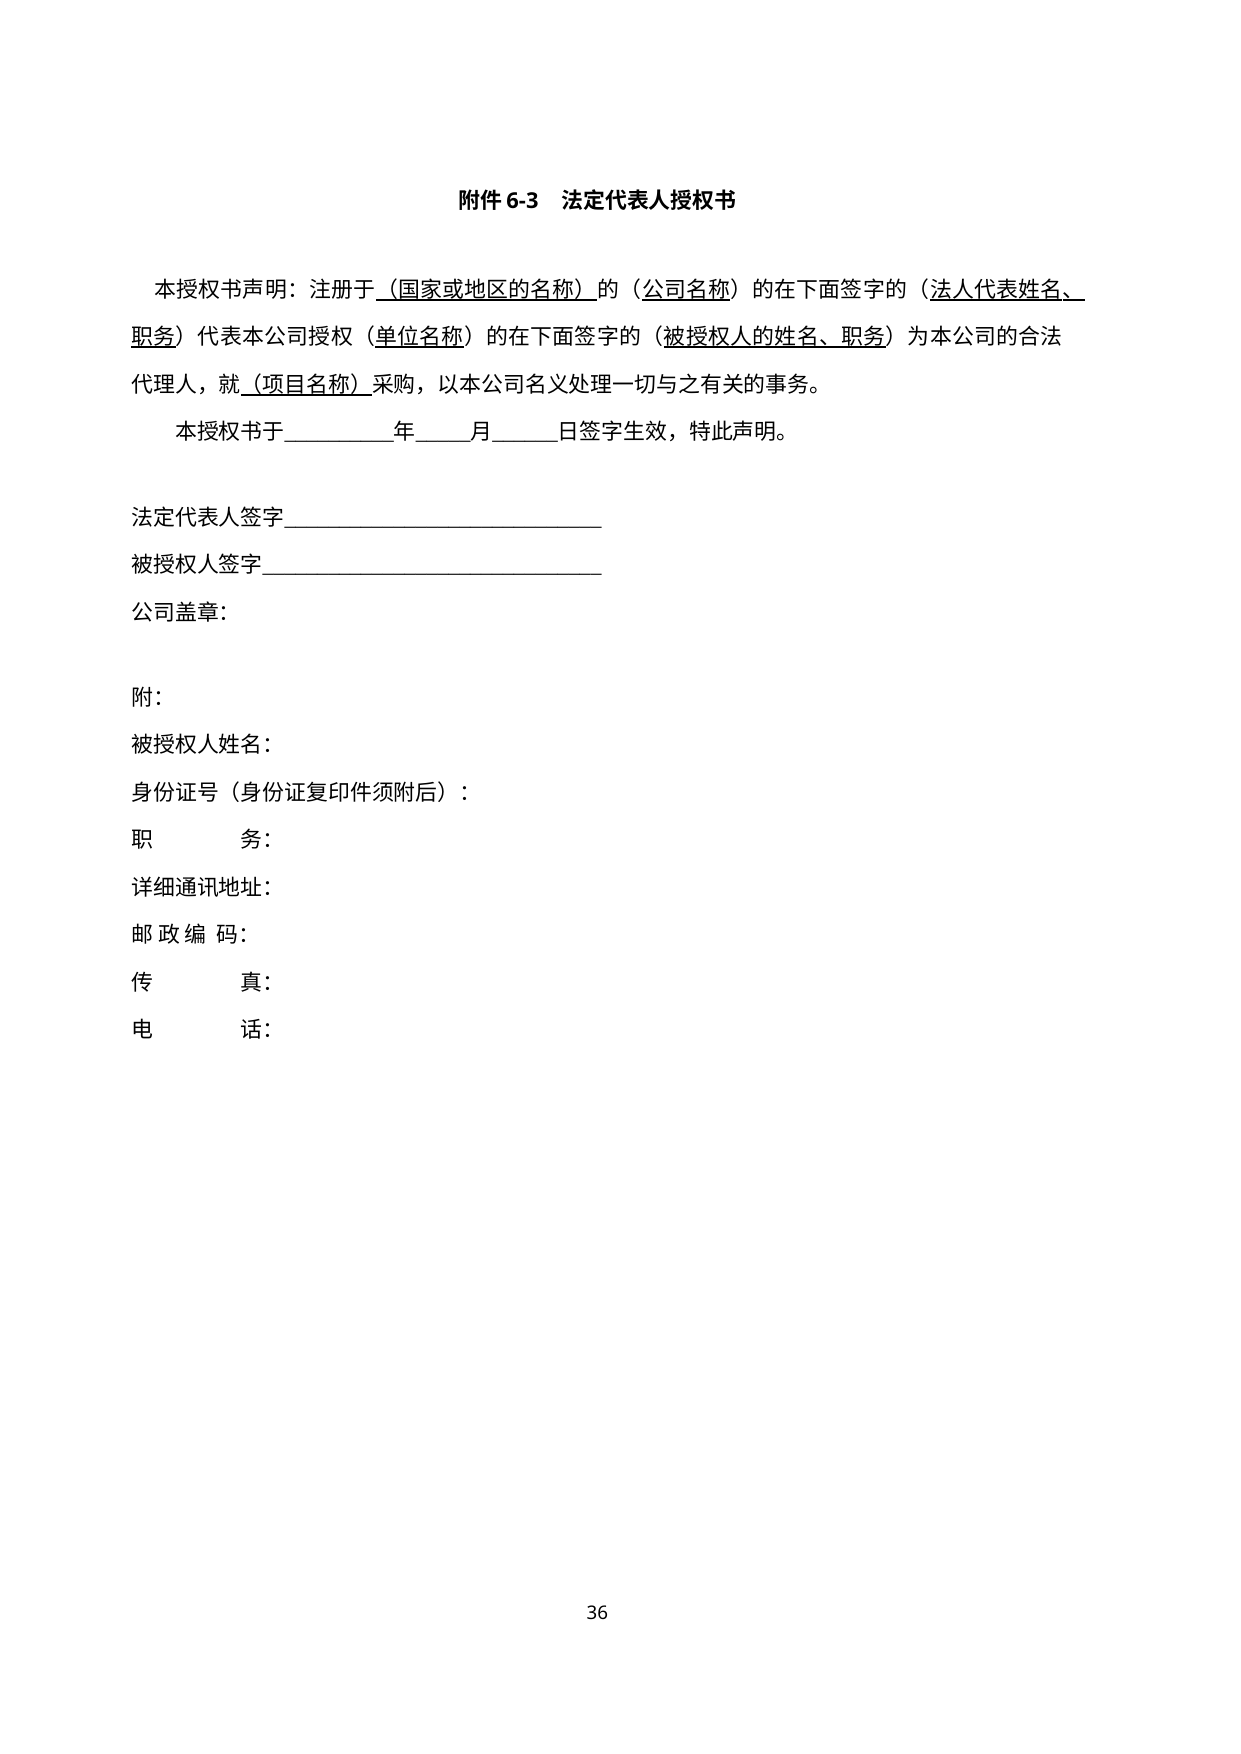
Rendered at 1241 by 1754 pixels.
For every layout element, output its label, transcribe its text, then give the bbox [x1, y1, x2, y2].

text 电 话： [131, 1012, 1063, 1044]
text 被授权人姓名： [131, 727, 1063, 759]
text 邮 政 编 码： [131, 917, 1063, 949]
text 身份证号（身份证复印件须附后）： [131, 775, 1063, 807]
text 详细通讯地址： [131, 870, 1063, 902]
text 职 务： [131, 822, 1063, 854]
text 附件6-3 法定代表人授权书 [131, 183, 1063, 215]
text 本授权书声明：注册于（国家或地区的名称）的（公司名称）的在下面签字的（法人代表姓名、职务）代表本公司授权（单位名称）的在下面签字的（被授权人的姓名、职务）为本公司的合法代理人，就（项目名称）采购，以本公司名义处理一切与之有关的事务。 本授权书于__________年_____月______日签字生效，特此声明。 法定代表人签字_____________________________ [131, 231, 1063, 531]
text 附： [131, 680, 1063, 712]
text 被授权人签字_______________________________ [131, 547, 1063, 579]
text 传 真： [131, 965, 1063, 997]
text 公司盖章： [131, 594, 1063, 626]
